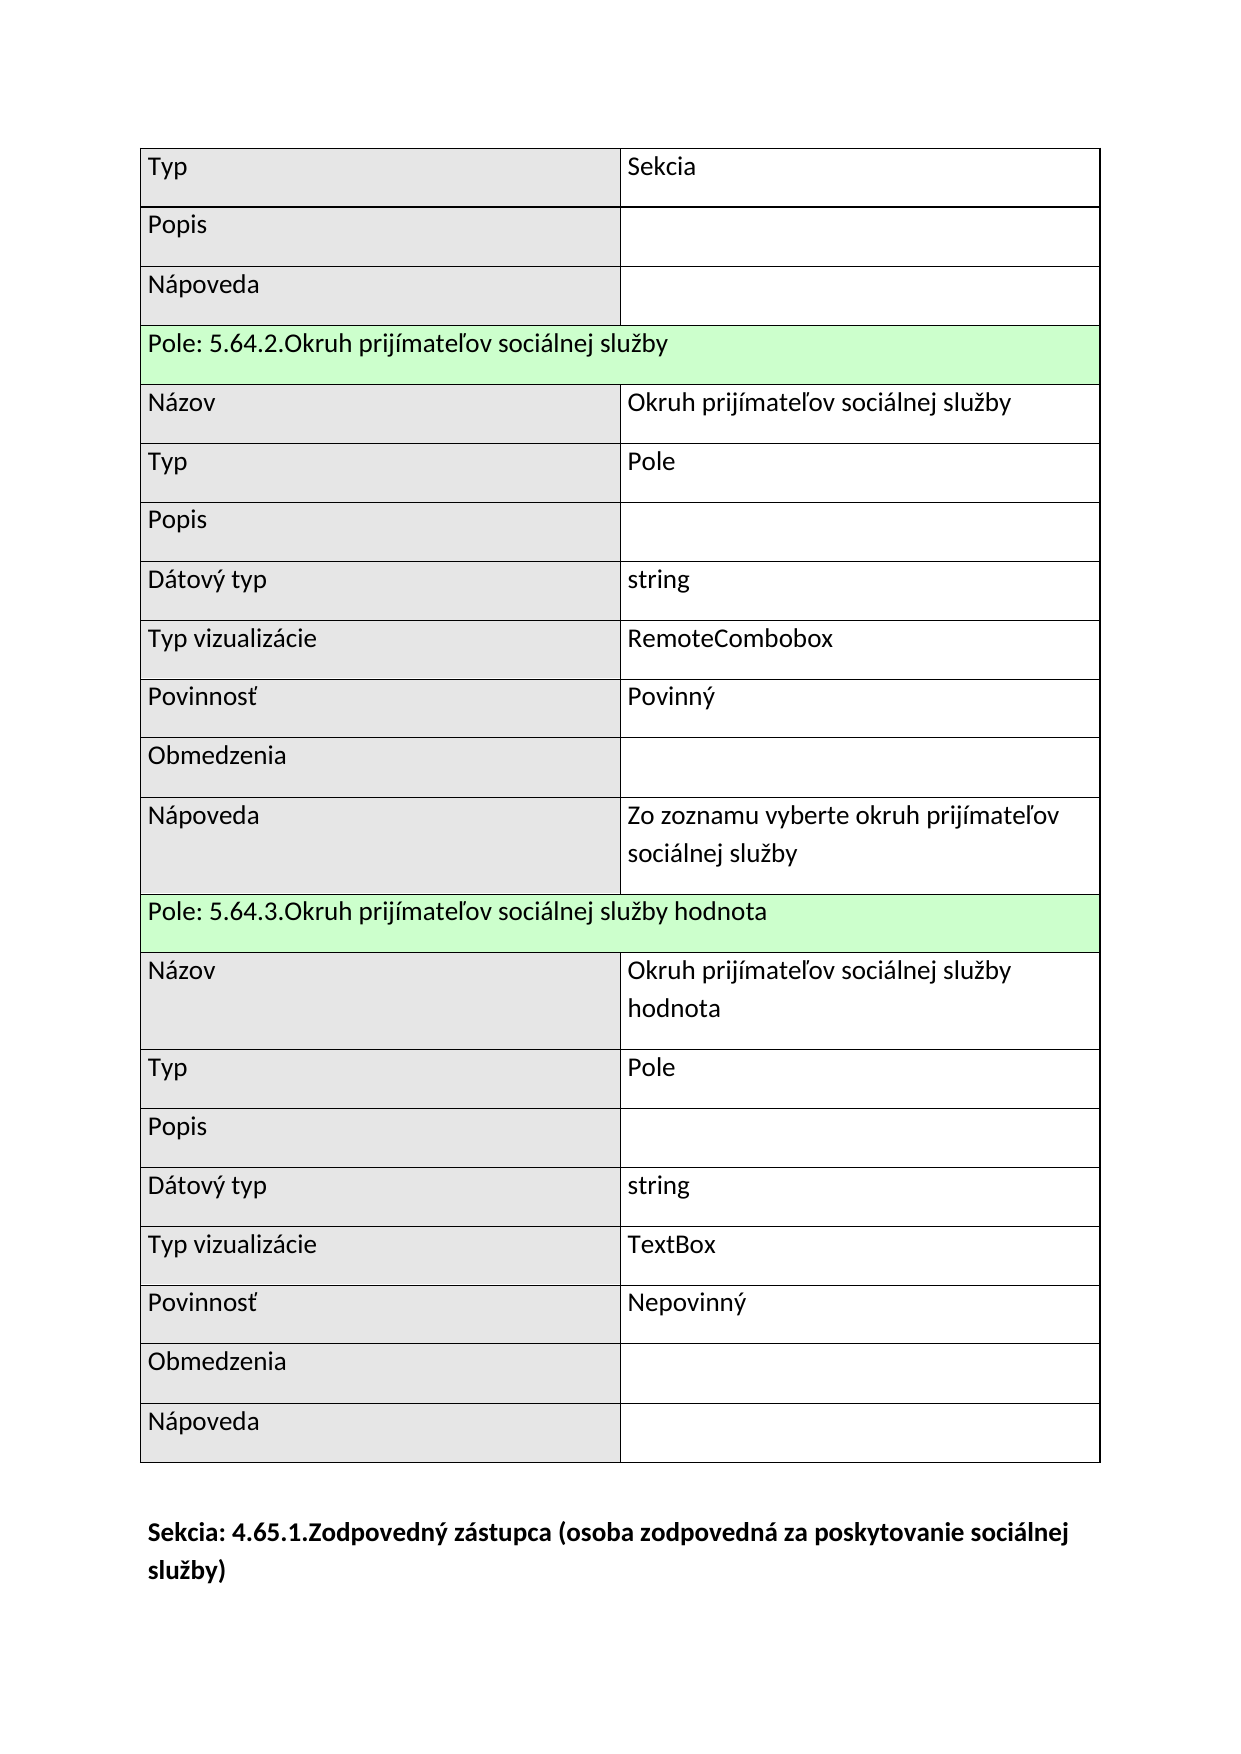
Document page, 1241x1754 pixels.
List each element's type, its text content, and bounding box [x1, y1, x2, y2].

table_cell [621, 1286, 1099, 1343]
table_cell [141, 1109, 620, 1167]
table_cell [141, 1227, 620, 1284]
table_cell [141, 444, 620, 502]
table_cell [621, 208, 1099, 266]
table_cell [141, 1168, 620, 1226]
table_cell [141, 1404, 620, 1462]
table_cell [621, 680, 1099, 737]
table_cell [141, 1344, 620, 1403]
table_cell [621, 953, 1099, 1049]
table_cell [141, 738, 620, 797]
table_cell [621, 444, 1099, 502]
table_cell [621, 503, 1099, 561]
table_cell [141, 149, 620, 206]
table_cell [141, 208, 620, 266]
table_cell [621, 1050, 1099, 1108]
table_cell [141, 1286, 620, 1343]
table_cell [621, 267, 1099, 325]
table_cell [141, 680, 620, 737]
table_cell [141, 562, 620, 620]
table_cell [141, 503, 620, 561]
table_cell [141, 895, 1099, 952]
text Sekcia: 4.65.1.Zodpovedný zástupca (osoba zodpovedná za poskytovanie sociálnej služby) [148, 1515, 1093, 1586]
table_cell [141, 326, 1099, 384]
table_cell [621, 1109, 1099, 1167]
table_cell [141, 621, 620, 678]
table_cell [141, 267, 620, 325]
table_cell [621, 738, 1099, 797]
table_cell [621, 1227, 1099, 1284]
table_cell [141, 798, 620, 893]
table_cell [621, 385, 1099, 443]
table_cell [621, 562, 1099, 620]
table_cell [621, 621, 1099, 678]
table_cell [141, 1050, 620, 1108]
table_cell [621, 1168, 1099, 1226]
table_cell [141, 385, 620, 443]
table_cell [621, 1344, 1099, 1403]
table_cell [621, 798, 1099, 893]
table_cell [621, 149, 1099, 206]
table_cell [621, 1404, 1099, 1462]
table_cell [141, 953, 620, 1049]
